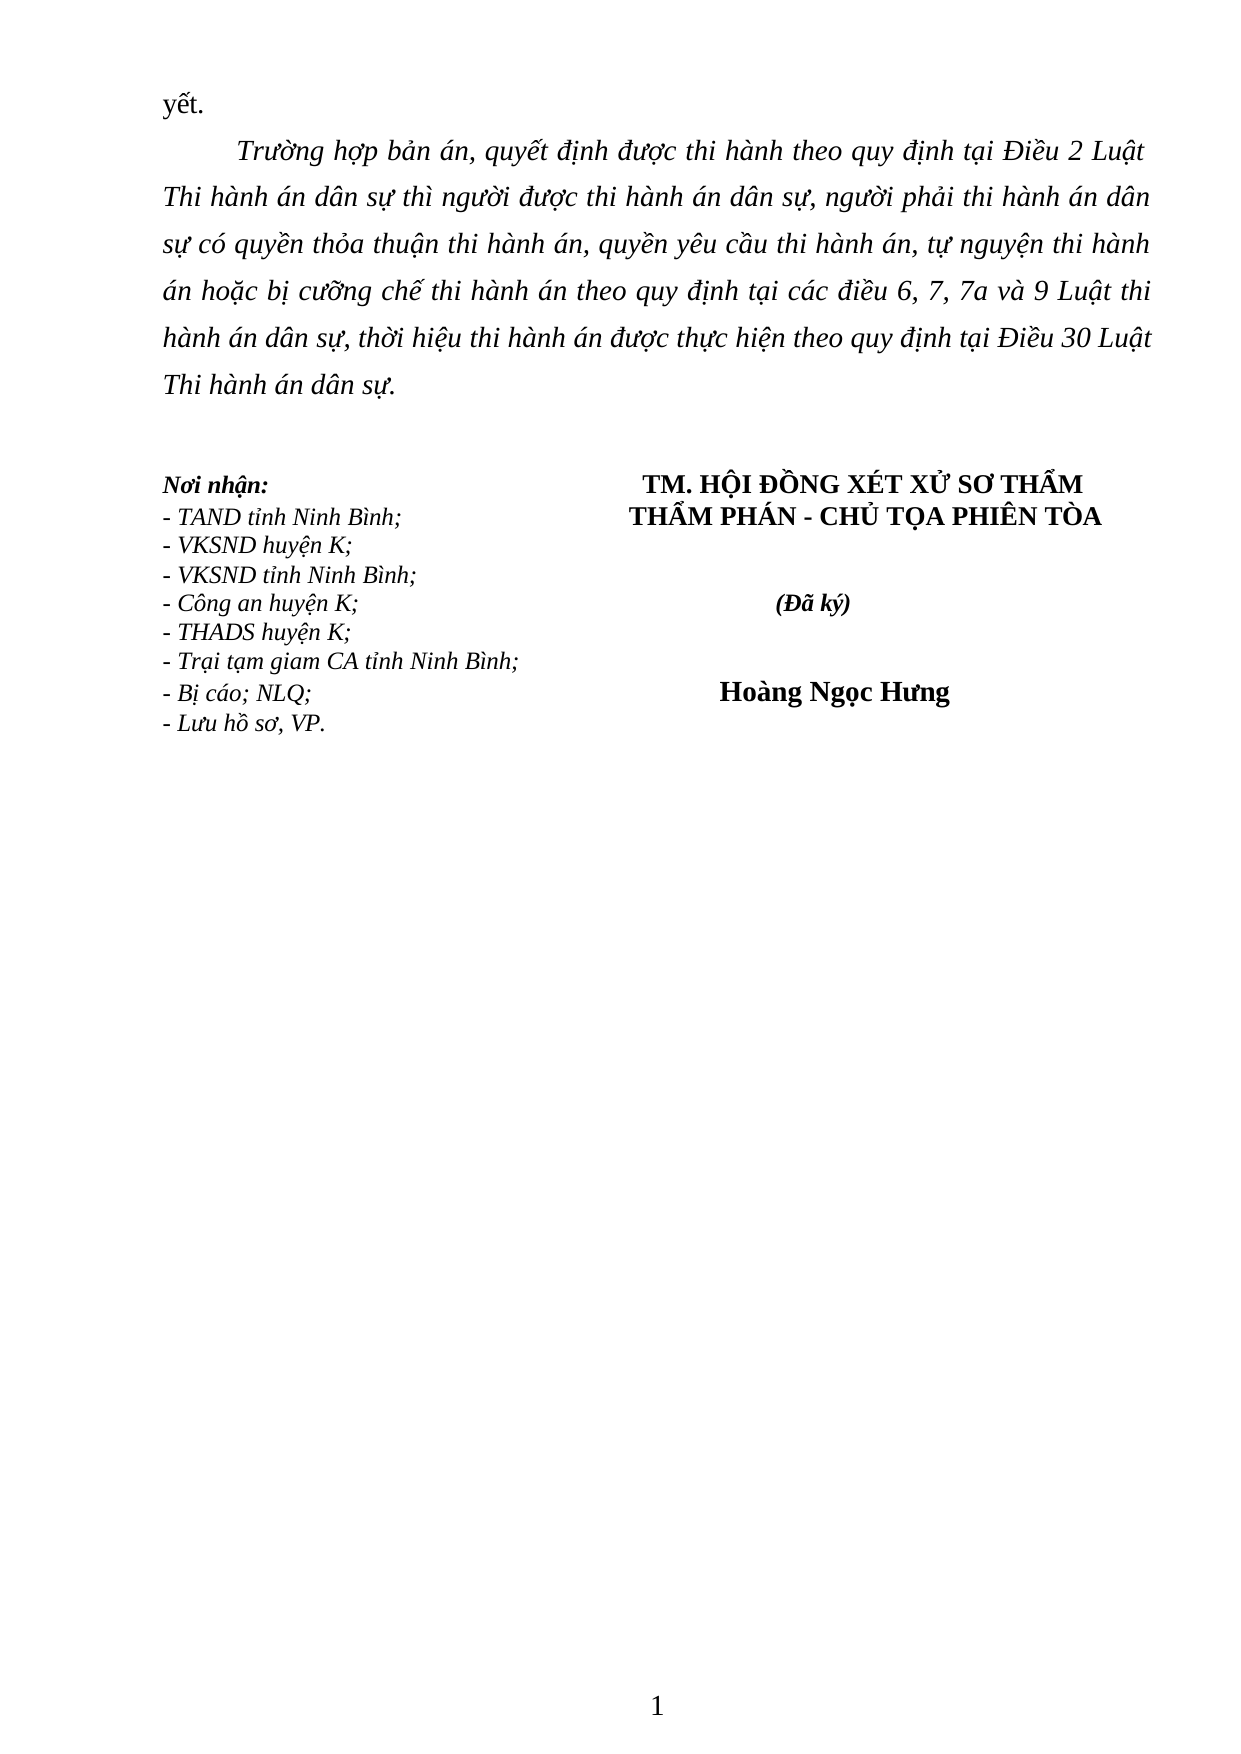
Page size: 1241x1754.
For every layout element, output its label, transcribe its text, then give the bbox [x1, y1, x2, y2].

list Trại tạm giam CA tỉnh Ninh Bình; [162, 646, 1192, 675]
list Bị cáo; NLQ; Hoàng Ngọc Hưng [162, 675, 1192, 708]
list Lưu hồ sơ, VP. [162, 708, 1192, 737]
list TAND tỉnh Ninh Bình; THẨM PHÁN - CHỦ TỌA PHIÊN TÒA [162, 500, 1192, 531]
list VKSND tỉnh Ninh Bình; [162, 560, 1192, 588]
text Nơi nhận: TM. HỘI ĐỒNG XÉT XỬ SƠ THẨM [162, 468, 1192, 499]
list THADS huyện K; [162, 617, 1192, 646]
list VKSND huyện K; [162, 531, 1192, 560]
text Thi hành án dân sự thì người được thi hành án dân sự, người phải thi hành án dân sự có quyền thỏa thuận thi hành án, quyền yêu cầu thi hành án, tự nguyện thi hành án hoặc bị cưỡng chế thi hành án theo quy định tại các điều 6, 7, 7a và 9 Luật thi hành án dân sự, thời hiệu thi hành án được thực hiện theo quy định tại Điều 30 Luật Thi hành án dân sự. [162, 179, 1152, 401]
text Trường hợp bản án, quyết định được thi hành theo quy định tại Điều 2 Luật [236, 133, 1192, 166]
text yết. [162, 86, 1192, 119]
list Công an huyện K; (Đã ký) [162, 588, 1192, 617]
